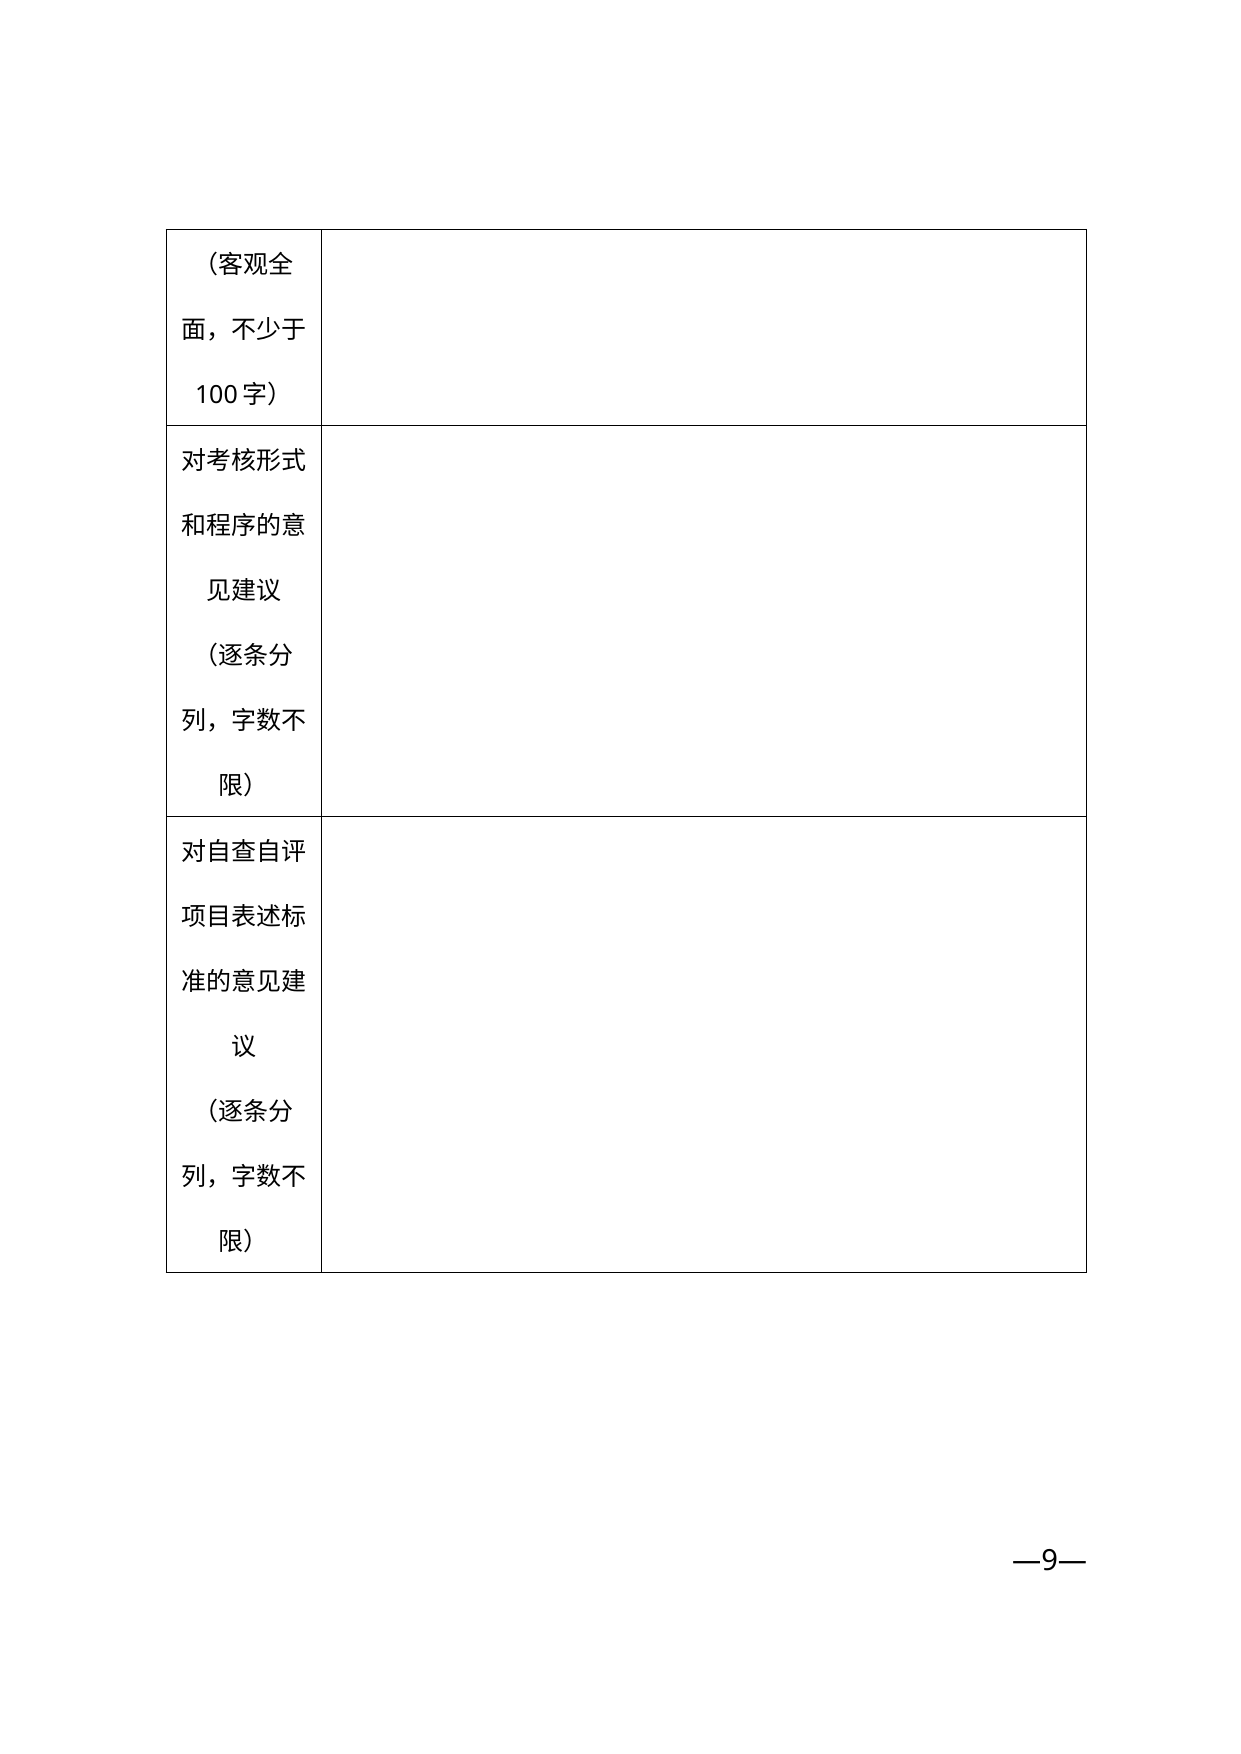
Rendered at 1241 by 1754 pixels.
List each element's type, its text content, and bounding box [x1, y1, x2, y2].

table_cell [322, 230, 1086, 425]
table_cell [167, 230, 321, 425]
table_cell [322, 817, 1086, 1272]
table_cell [322, 426, 1086, 816]
table_cell 对自查自评项目表述标准的意见建议 （逐条分列，字数不限） [167, 817, 321, 1272]
table_cell 对考核形式和程序的意见建议 （逐条分列，字数不限） [167, 426, 321, 816]
